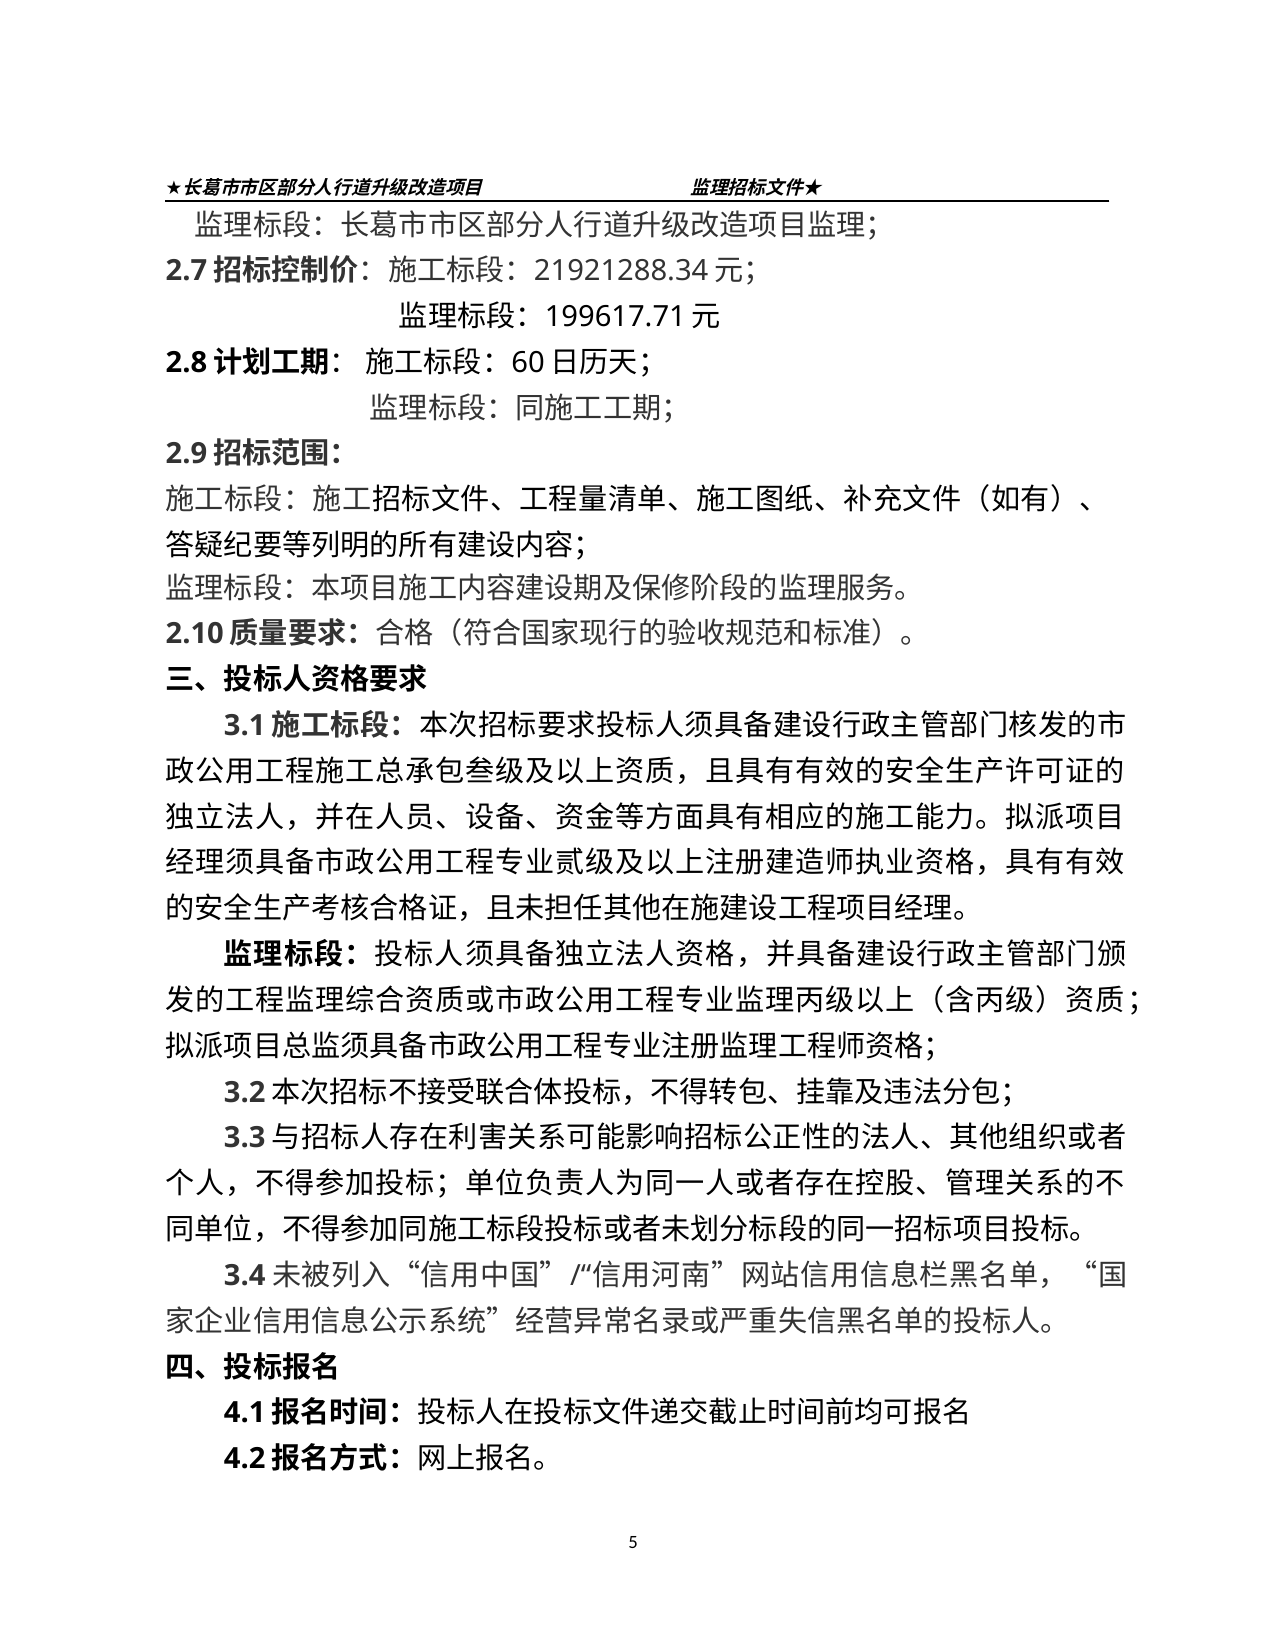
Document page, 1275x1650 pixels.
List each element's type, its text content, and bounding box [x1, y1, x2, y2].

text 2.8计划工期： 施工标段：60日历天； [165, 336, 1109, 381]
text 2.10质量要求：合格（符合国家现行的验收规范和标准）。 [165, 607, 1109, 653]
text 3.1施工标段：本次招标要求投标人须具备建设行政主管部门核发的市政公用工程施工总承包叁级及以上资质，且具有有效的安全生产许可证的独立法人，并在人员、设备、资金等方面具有相应的施工能力。拟派项目经理须具备市政公用工程专业贰级及以上注册建造师执业资格，具有有效的安全生产考核合格证，且未担任其他在施建设工程项目经理。 [165, 699, 1127, 928]
text 4.2报名方式：网上报名。 [165, 1432, 1127, 1478]
text 四、投标报名 [165, 1340, 1109, 1386]
text 监理标段：投标人须具备独立法人资格，并具备建设行政主管部门颁发的工程监理综合资质或市政公用工程专业监理丙级以上（含丙级）资质；拟派项目总监须具备市政公用工程专业注册监理工程师资格； [165, 928, 1127, 1065]
text 监理标段：199617.71元 [165, 290, 1109, 336]
text 监理标段：长葛市市区部分人行道升级改造项目监理； [165, 202, 1109, 244]
text 3.3与招标人存在利害关系可能影响招标公正性的法人、其他组织或者个人，不得参加投标；单位负责人为同一人或者存在控股、管理关系的不同单位，不得参加同施工标段投标或者未划分标段的同一招标项目投标。 [165, 1111, 1127, 1249]
text 4.1报名时间：投标人在投标文件递交截止时间前均可报名 [165, 1386, 1127, 1432]
text 施工标段：施工招标文件、工程量清单、施工图纸、补充文件（如有）、答疑纪要等列明的所有建设内容； [165, 473, 1109, 565]
text 2.9招标范围： [165, 427, 1109, 473]
text 监理标段：同施工工期； [165, 381, 1109, 427]
text 三、投标人资格要求 [165, 653, 1109, 699]
text 监理标段：本项目施工内容建设期及保修阶段的监理服务。 [165, 565, 1109, 607]
text 3.2本次招标不接受联合体投标，不得转包、挂靠及违法分包； [165, 1065, 1127, 1111]
text 2.7招标控制价：施工标段：21921288.34元； [165, 244, 1109, 290]
text 3.4未被列入“信用中国”/“信用河南”网站信用信息栏黑名单，“国家企业信用信息公示系统”经营异常名录或严重失信黑名单的投标人。 [165, 1249, 1127, 1340]
